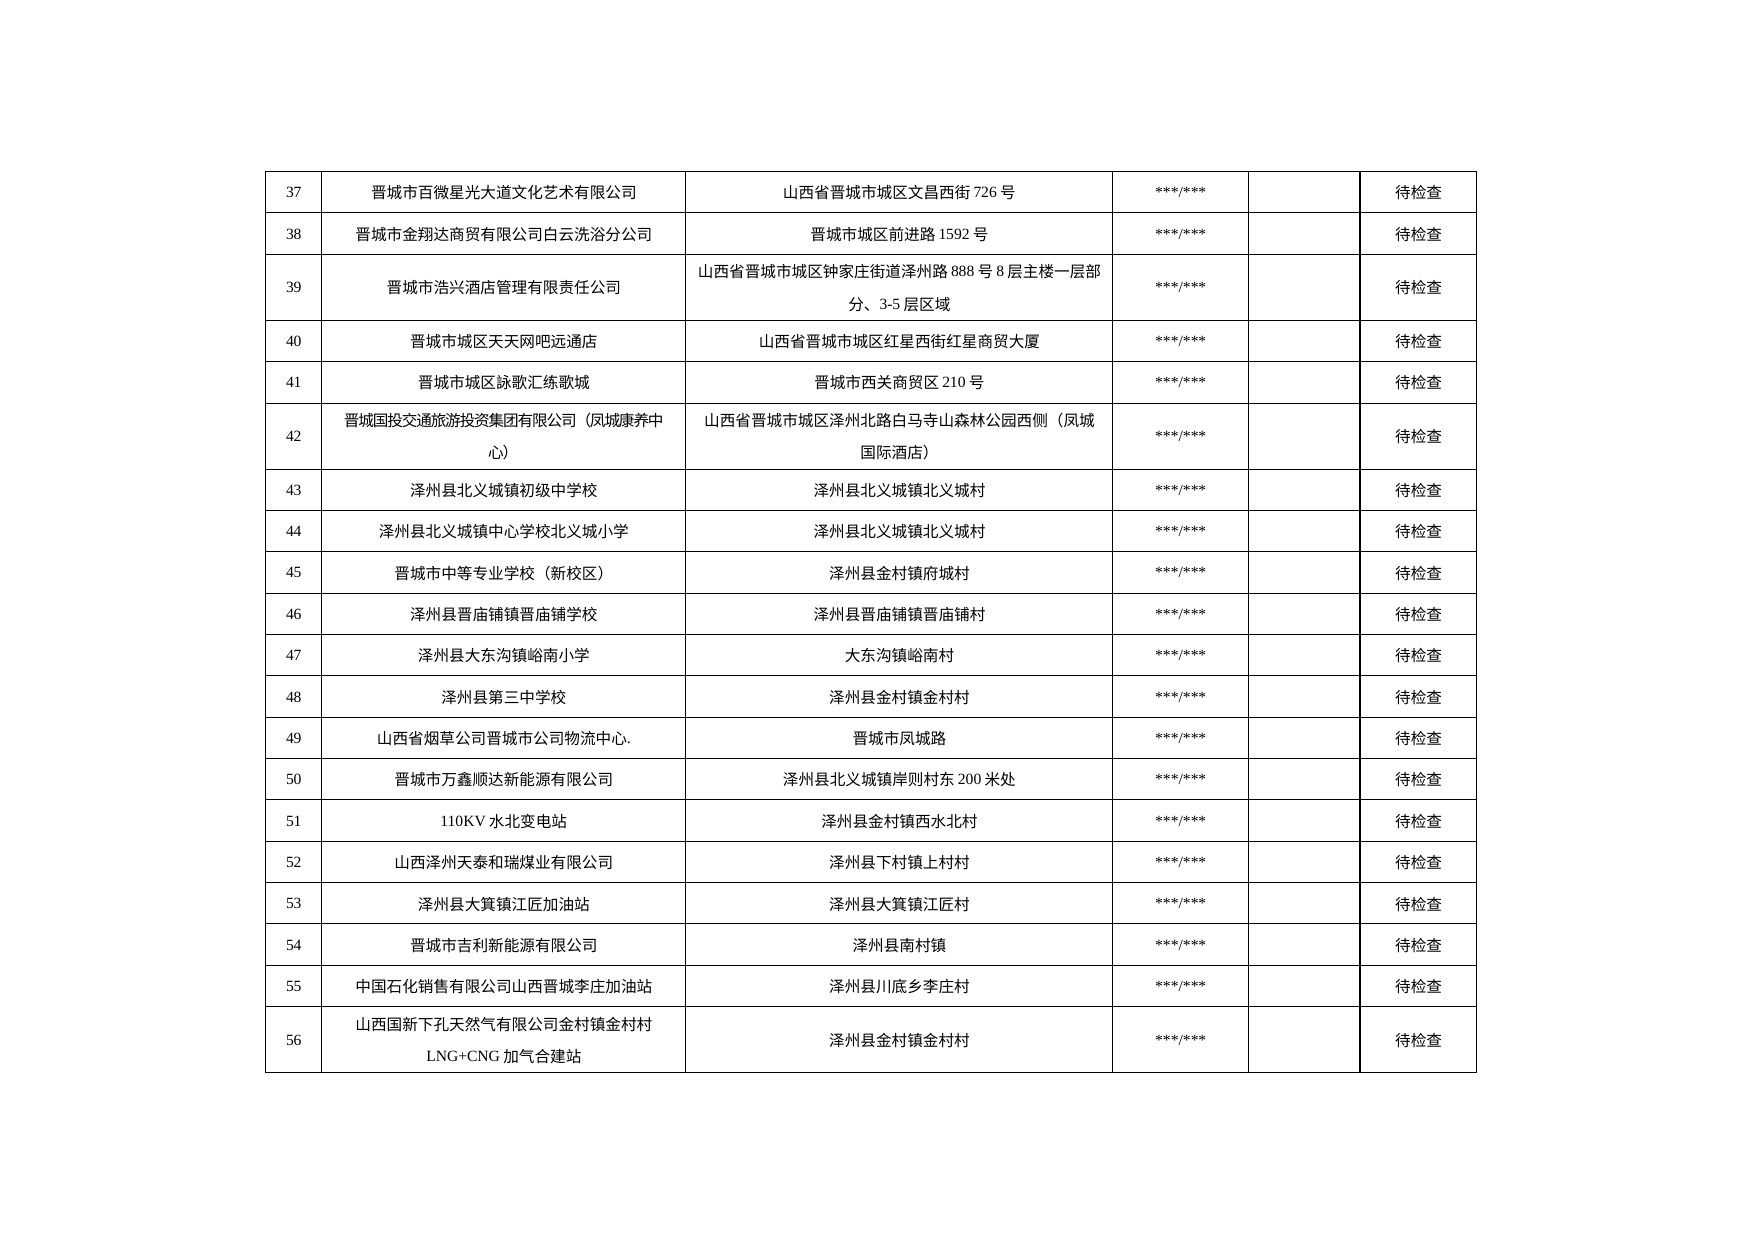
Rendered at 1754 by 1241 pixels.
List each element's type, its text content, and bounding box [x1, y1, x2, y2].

table_cell 待检查 [1361, 552, 1476, 592]
table_cell 37 [266, 172, 321, 212]
table_cell [1249, 362, 1359, 402]
table_cell 53 [266, 883, 321, 923]
table_cell 待检查 [1361, 800, 1476, 841]
table_cell ***/*** [1113, 800, 1248, 841]
table_cell ***/*** [1113, 635, 1248, 675]
table_cell 泽州县金村镇金村村 [686, 1007, 1112, 1072]
table_cell 40 [266, 321, 321, 361]
table_cell 待检查 [1361, 718, 1476, 758]
table_cell ***/*** [1113, 1007, 1248, 1072]
table_cell ***/*** [1113, 255, 1248, 320]
table_cell 待检查 [1361, 842, 1476, 882]
table_cell ***/*** [1113, 718, 1248, 758]
table_cell 38 [266, 213, 321, 254]
table_cell 43 [266, 470, 321, 510]
table_cell [1249, 213, 1359, 254]
table_cell 山西省晋城市城区泽州北路白马寺山森林公园西侧（凤城国际酒店） [686, 404, 1112, 468]
table_cell 泽州县北义城镇中心学校北义城小学 [322, 511, 685, 551]
table_cell 待检查 [1361, 321, 1476, 361]
table_cell 49 [266, 718, 321, 758]
table_cell 待检查 [1361, 966, 1476, 1006]
table_cell 山西省晋城市城区钟家庄街道泽州路888号8层主楼一层部分、3-5层区域 [686, 255, 1112, 320]
table_cell [1249, 511, 1359, 551]
table_cell 泽州县大箕镇江匠加油站 [322, 883, 685, 923]
table_cell 55 [266, 966, 321, 1006]
table_cell [1249, 676, 1359, 717]
table_cell [1249, 635, 1359, 675]
table_cell 52 [266, 842, 321, 882]
table_cell ***/*** [1113, 842, 1248, 882]
table_cell 泽州县川底乡李庄村 [686, 966, 1112, 1006]
table_cell ***/*** [1113, 511, 1248, 551]
table_cell 44 [266, 511, 321, 551]
table_cell 山西泽州天泰和瑞煤业有限公司 [322, 842, 685, 882]
table_cell ***/*** [1113, 676, 1248, 717]
table_cell 待检查 [1361, 924, 1476, 965]
table_cell 50 [266, 759, 321, 799]
table_cell 待检查 [1361, 255, 1476, 320]
table_cell ***/*** [1113, 470, 1248, 510]
table_cell [1249, 924, 1359, 965]
table_cell 山西国新下孔天然气有限公司金村镇金村村LNG+CNG加气合建站 [322, 1007, 685, 1072]
table_cell 晋城市凤城路 [686, 718, 1112, 758]
table_cell [1249, 172, 1359, 212]
table_cell 待检查 [1361, 213, 1476, 254]
table_cell 待检查 [1361, 676, 1476, 717]
table_cell 晋城市中等专业学校（新校区） [322, 552, 685, 592]
table_cell 待检查 [1361, 362, 1476, 402]
table_cell 54 [266, 924, 321, 965]
table_cell 待检查 [1361, 594, 1476, 634]
table_cell 45 [266, 552, 321, 592]
table_cell 41 [266, 362, 321, 402]
table_cell 泽州县晋庙铺镇晋庙铺学校 [322, 594, 685, 634]
table_cell 泽州县大箕镇江匠村 [686, 883, 1112, 923]
table_cell 待检查 [1361, 172, 1476, 212]
table_cell [1249, 404, 1359, 468]
table_cell 泽州县下村镇上村村 [686, 842, 1112, 882]
table_cell 待检查 [1361, 759, 1476, 799]
table_cell 中国石化销售有限公司山西晋城李庄加油站 [322, 966, 685, 1006]
table_cell ***/*** [1113, 594, 1248, 634]
table_cell 泽州县金村镇府城村 [686, 552, 1112, 592]
table_cell [1249, 470, 1359, 510]
table_cell 待检查 [1361, 404, 1476, 468]
table_cell 56 [266, 1007, 321, 1072]
table_cell 待检查 [1361, 635, 1476, 675]
table_cell 48 [266, 676, 321, 717]
table_cell [1249, 800, 1359, 841]
table_cell 晋城市万鑫顺达新能源有限公司 [322, 759, 685, 799]
table_cell 泽州县第三中学校 [322, 676, 685, 717]
table_cell 泽州县金村镇西水北村 [686, 800, 1112, 841]
table_cell 晋城国投交通旅游投资集团有限公司（凤城康养中心） [322, 404, 685, 468]
table_cell 晋城市百微星光大道文化艺术有限公司 [322, 172, 685, 212]
table_cell ***/*** [1113, 883, 1248, 923]
table_cell 山西省晋城市城区文昌西街726号 [686, 172, 1112, 212]
table_cell 47 [266, 635, 321, 675]
table_cell 晋城市城区前进路1592号 [686, 213, 1112, 254]
table_cell 泽州县北义城镇初级中学校 [322, 470, 685, 510]
table_cell 晋城市城区天天网吧远通店 [322, 321, 685, 361]
table_cell [1249, 842, 1359, 882]
table_cell 待检查 [1361, 883, 1476, 923]
table_cell ***/*** [1113, 172, 1248, 212]
table_cell [1249, 594, 1359, 634]
table_cell 待检查 [1361, 1007, 1476, 1072]
table_cell ***/*** [1113, 213, 1248, 254]
table_cell ***/*** [1113, 362, 1248, 402]
table_cell [1249, 966, 1359, 1006]
table_cell [1249, 321, 1359, 361]
table_cell 晋城市吉利新能源有限公司 [322, 924, 685, 965]
table_cell 大东沟镇峪南村 [686, 635, 1112, 675]
table_cell 待检查 [1361, 511, 1476, 551]
table_cell 46 [266, 594, 321, 634]
table_cell 泽州县金村镇金村村 [686, 676, 1112, 717]
table_cell [1249, 255, 1359, 320]
table_cell 晋城市金翔达商贸有限公司白云洗浴分公司 [322, 213, 685, 254]
table_cell 山西省烟草公司晋城市公司物流中心. [322, 718, 685, 758]
table_cell 晋城市浩兴酒店管理有限责任公司 [322, 255, 685, 320]
table_cell ***/*** [1113, 552, 1248, 592]
table_cell ***/*** [1113, 404, 1248, 468]
table_cell 42 [266, 404, 321, 468]
table_cell ***/*** [1113, 966, 1248, 1006]
table_cell [1249, 759, 1359, 799]
table_cell 39 [266, 255, 321, 320]
table_cell 泽州县晋庙铺镇晋庙铺村 [686, 594, 1112, 634]
table_cell 泽州县北义城镇北义城村 [686, 470, 1112, 510]
table_cell 51 [266, 800, 321, 841]
table_cell 泽州县北义城镇岸则村东200米处 [686, 759, 1112, 799]
table_cell 泽州县大东沟镇峪南小学 [322, 635, 685, 675]
table_cell 晋城市城区詠歌汇练歌城 [322, 362, 685, 402]
table_cell ***/*** [1113, 321, 1248, 361]
table_cell [1249, 718, 1359, 758]
table_cell 泽州县南村镇 [686, 924, 1112, 965]
table_cell [1249, 883, 1359, 923]
table_cell ***/*** [1113, 759, 1248, 799]
table_cell [1249, 1007, 1359, 1072]
table_cell 待检查 [1361, 470, 1476, 510]
table_cell 山西省晋城市城区红星西街红星商贸大厦 [686, 321, 1112, 361]
table_cell ***/*** [1113, 924, 1248, 965]
table_cell [1249, 552, 1359, 592]
table_cell 110KV水北变电站 [322, 800, 685, 841]
table_cell 晋城市西关商贸区210号 [686, 362, 1112, 402]
table_cell 泽州县北义城镇北义城村 [686, 511, 1112, 551]
